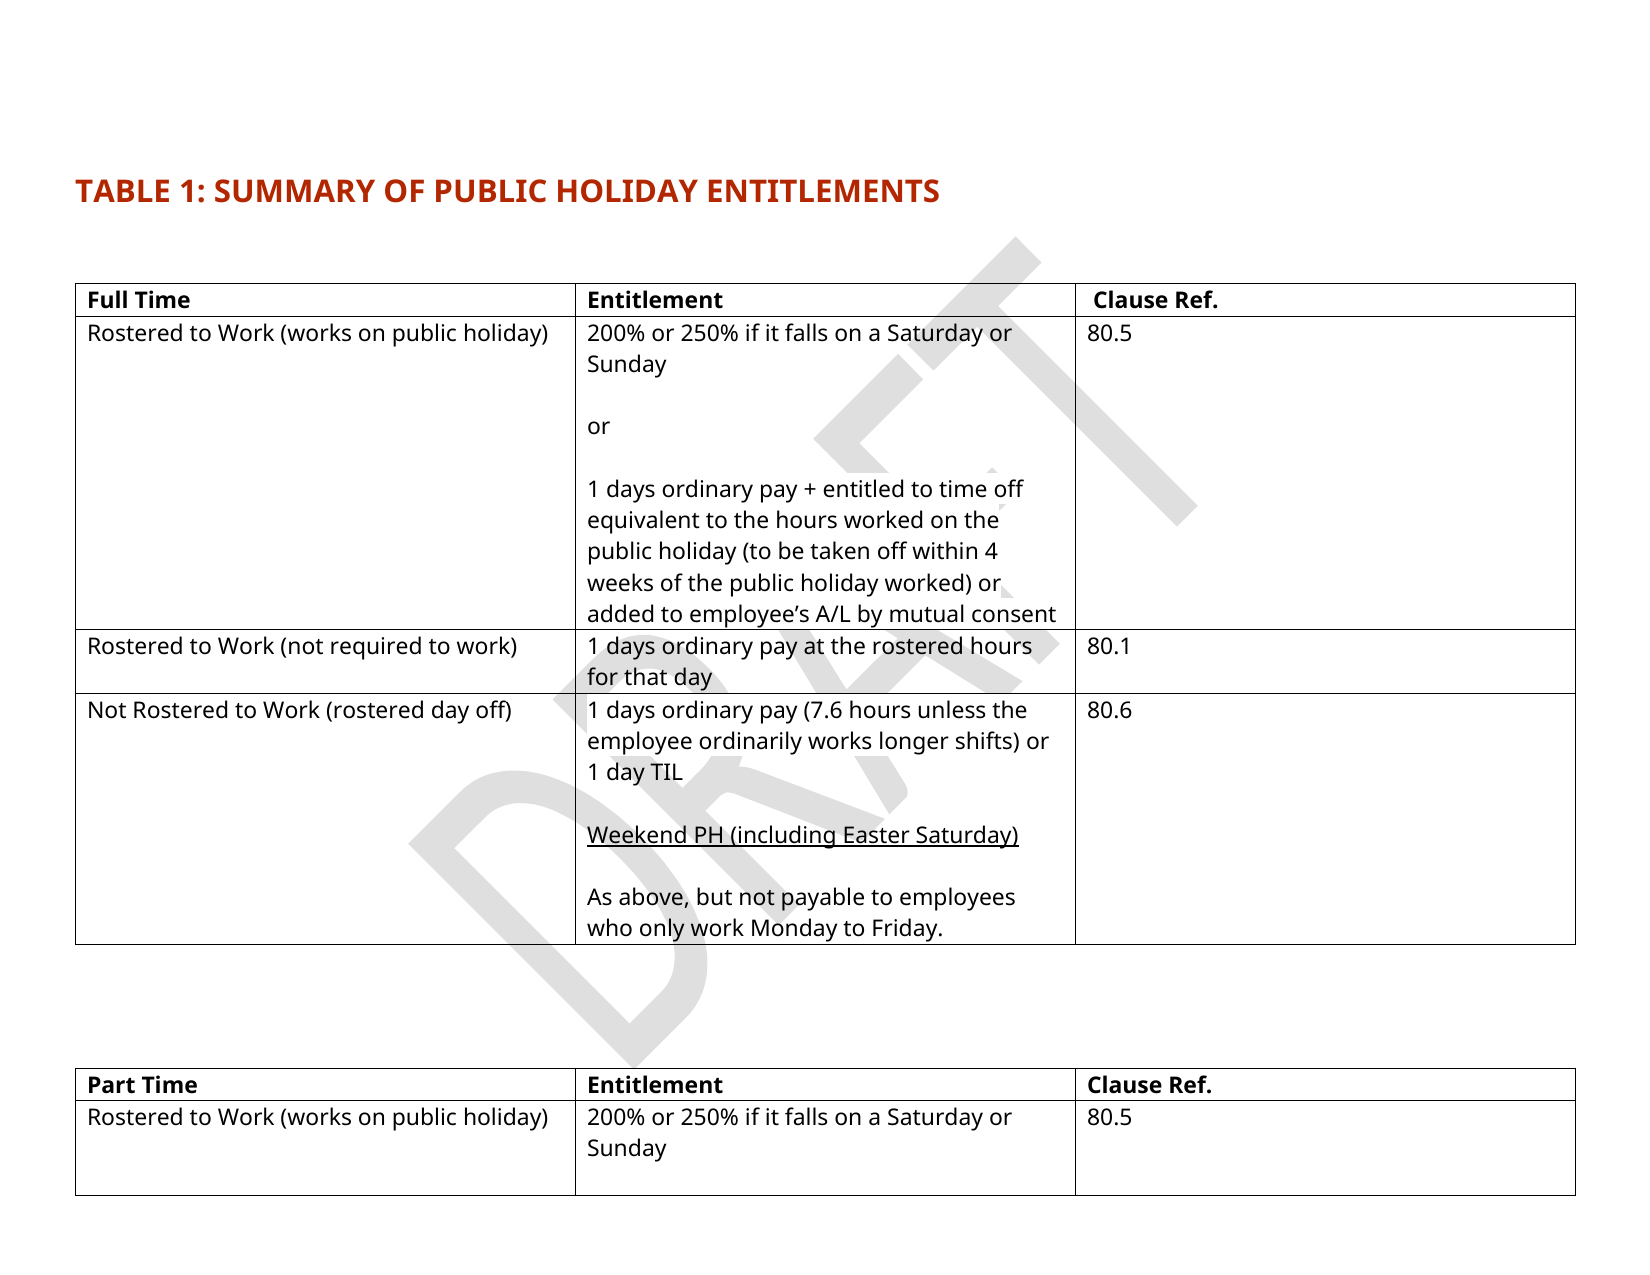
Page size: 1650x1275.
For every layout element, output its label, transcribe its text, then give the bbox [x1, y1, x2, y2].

table_cell Rostered to Work (not required to work) [76, 630, 575, 693]
table_header Clause Ref. [1076, 1069, 1575, 1100]
table_cell 80.5 [1076, 317, 1575, 629]
table_cell Rostered to Work (works on public holiday) [76, 317, 575, 629]
table_cell 1 days ordinary pay (7.6 hours unless the employee ordinarily works longer shifts) or 1 day TIL Weekend PH (including Easter Saturday) As above, but not payable to employees who only work Monday to Friday. [576, 694, 1075, 944]
table_header Clause Ref. [1076, 284, 1575, 316]
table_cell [76, 1101, 575, 1195]
table_cell 1 days ordinary pay at the rostered hours for that day [576, 630, 1075, 693]
subtitle Table 1: Summary of Public Holiday Entitlements [75, 169, 1575, 211]
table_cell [576, 1101, 1075, 1195]
table_header Entitlement [576, 284, 1075, 316]
table_header Part Time [76, 1069, 575, 1100]
table_cell 80.6 [1076, 694, 1575, 944]
table_header Full Time [76, 284, 575, 316]
table_cell Not Rostered to Work (rostered day off) [76, 694, 575, 944]
table_header Entitlement [576, 1069, 1075, 1100]
table_cell 80.5 [1076, 1101, 1575, 1195]
table_cell 80.1 [1076, 630, 1575, 693]
